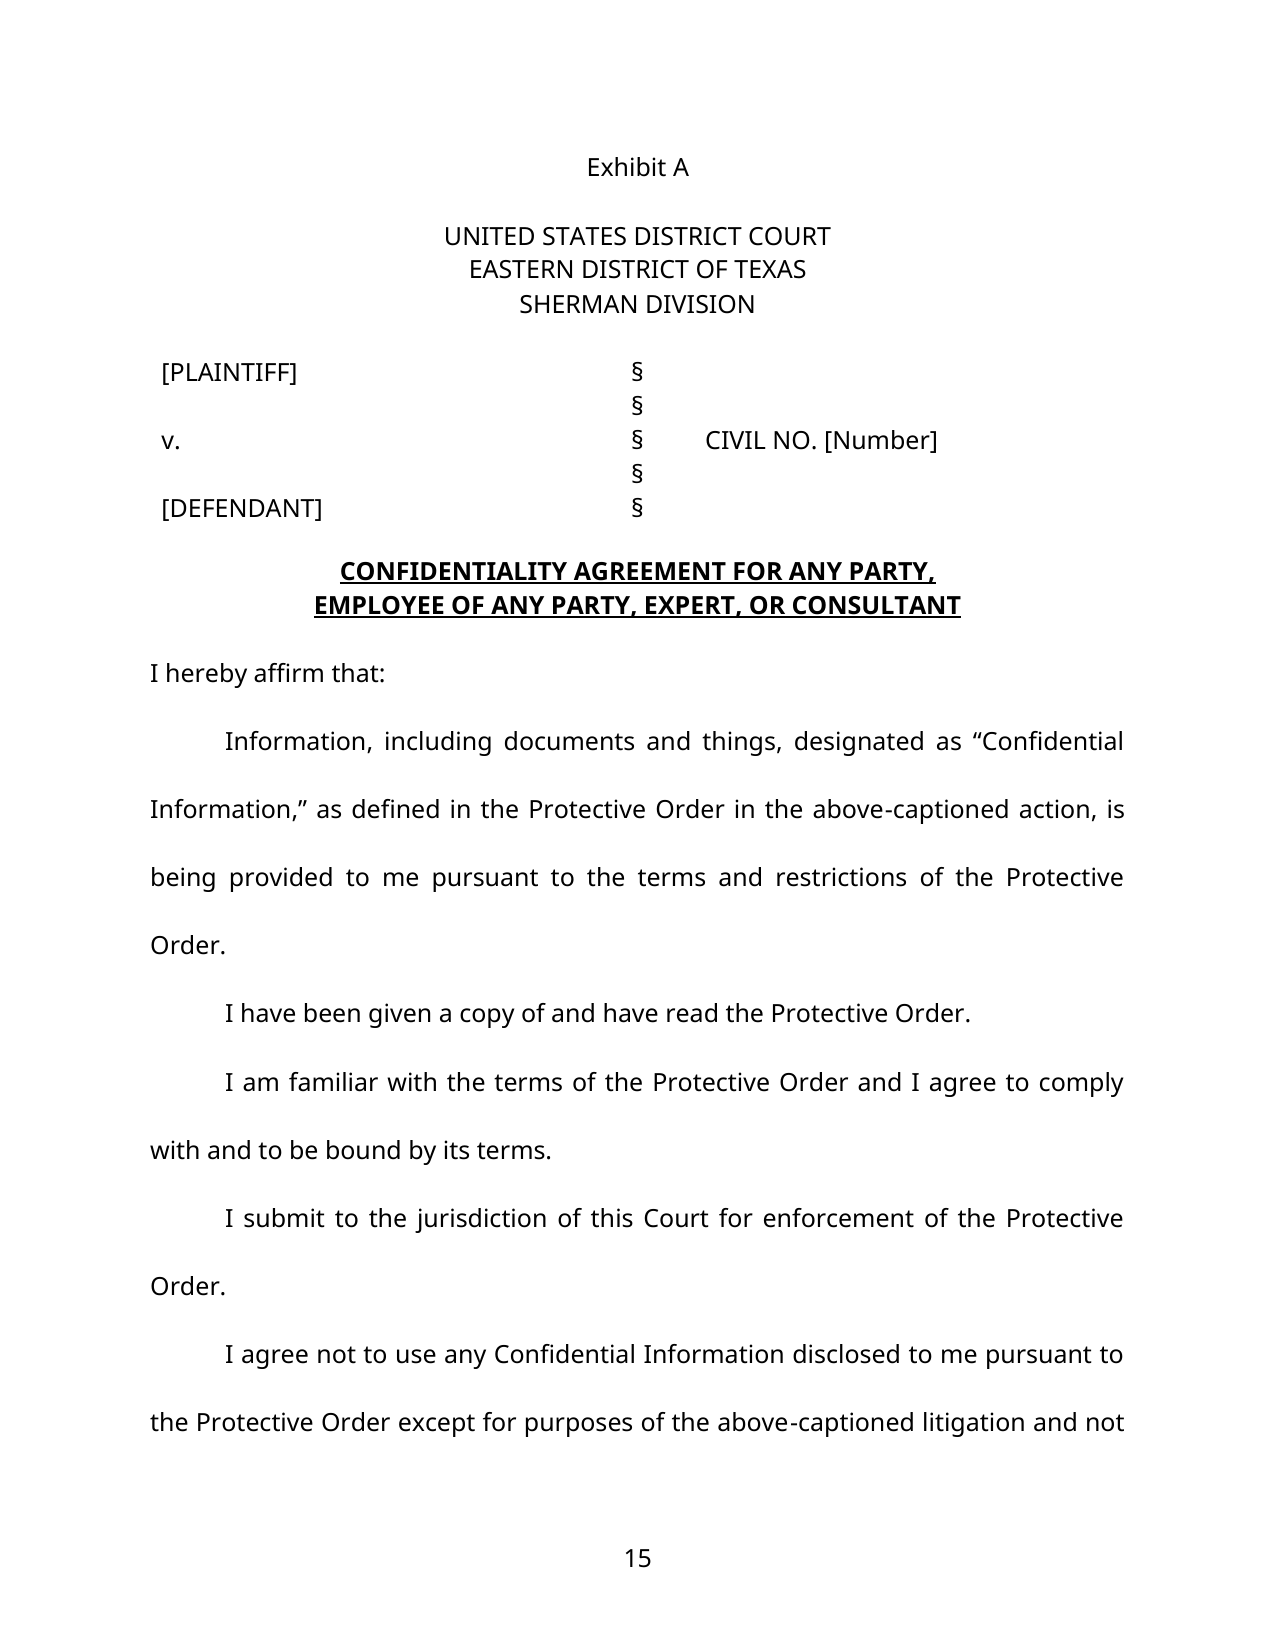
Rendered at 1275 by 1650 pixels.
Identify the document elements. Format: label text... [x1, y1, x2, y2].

table_header [PLAINTIFF] v. [DEFENDANT] [150, 354, 581, 553]
text I am familiar with the terms of the Protective Order and I agree to comply with and to be bound by its terms. [150, 1064, 1125, 1166]
table_header CIVIL NO. [Number] [694, 354, 1124, 553]
text UNITED STATES DISTRICT COURT [150, 218, 1125, 252]
text Exhibit A [150, 150, 1125, 184]
text I have been given a copy of and have read the Protective Order. [150, 996, 1125, 1030]
text Information, including documents and things, designated as “Confidential Information,” as defined in the Protective Order in the above-captioned action, is being provided to me pursuant to the terms and restrictions of the Protective Order. [150, 724, 1125, 962]
text SHERMAN DIVISION [150, 286, 1125, 320]
table_header § § § § § [581, 354, 694, 553]
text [150, 1337, 1125, 1439]
text I hereby affirm that: [150, 656, 1125, 689]
text EASTERN DISTRICT OF TEXAS [150, 252, 1125, 286]
text CONFIDENTIALITY AGREEMENT FOR ANY PARTY, [150, 553, 1125, 587]
text I submit to the jurisdiction of this Court for enforcement of the Protective Order. [150, 1201, 1125, 1303]
text EMPLOYEE OF ANY PARTY, EXPERT, OR CONSULTANT [150, 587, 1125, 621]
